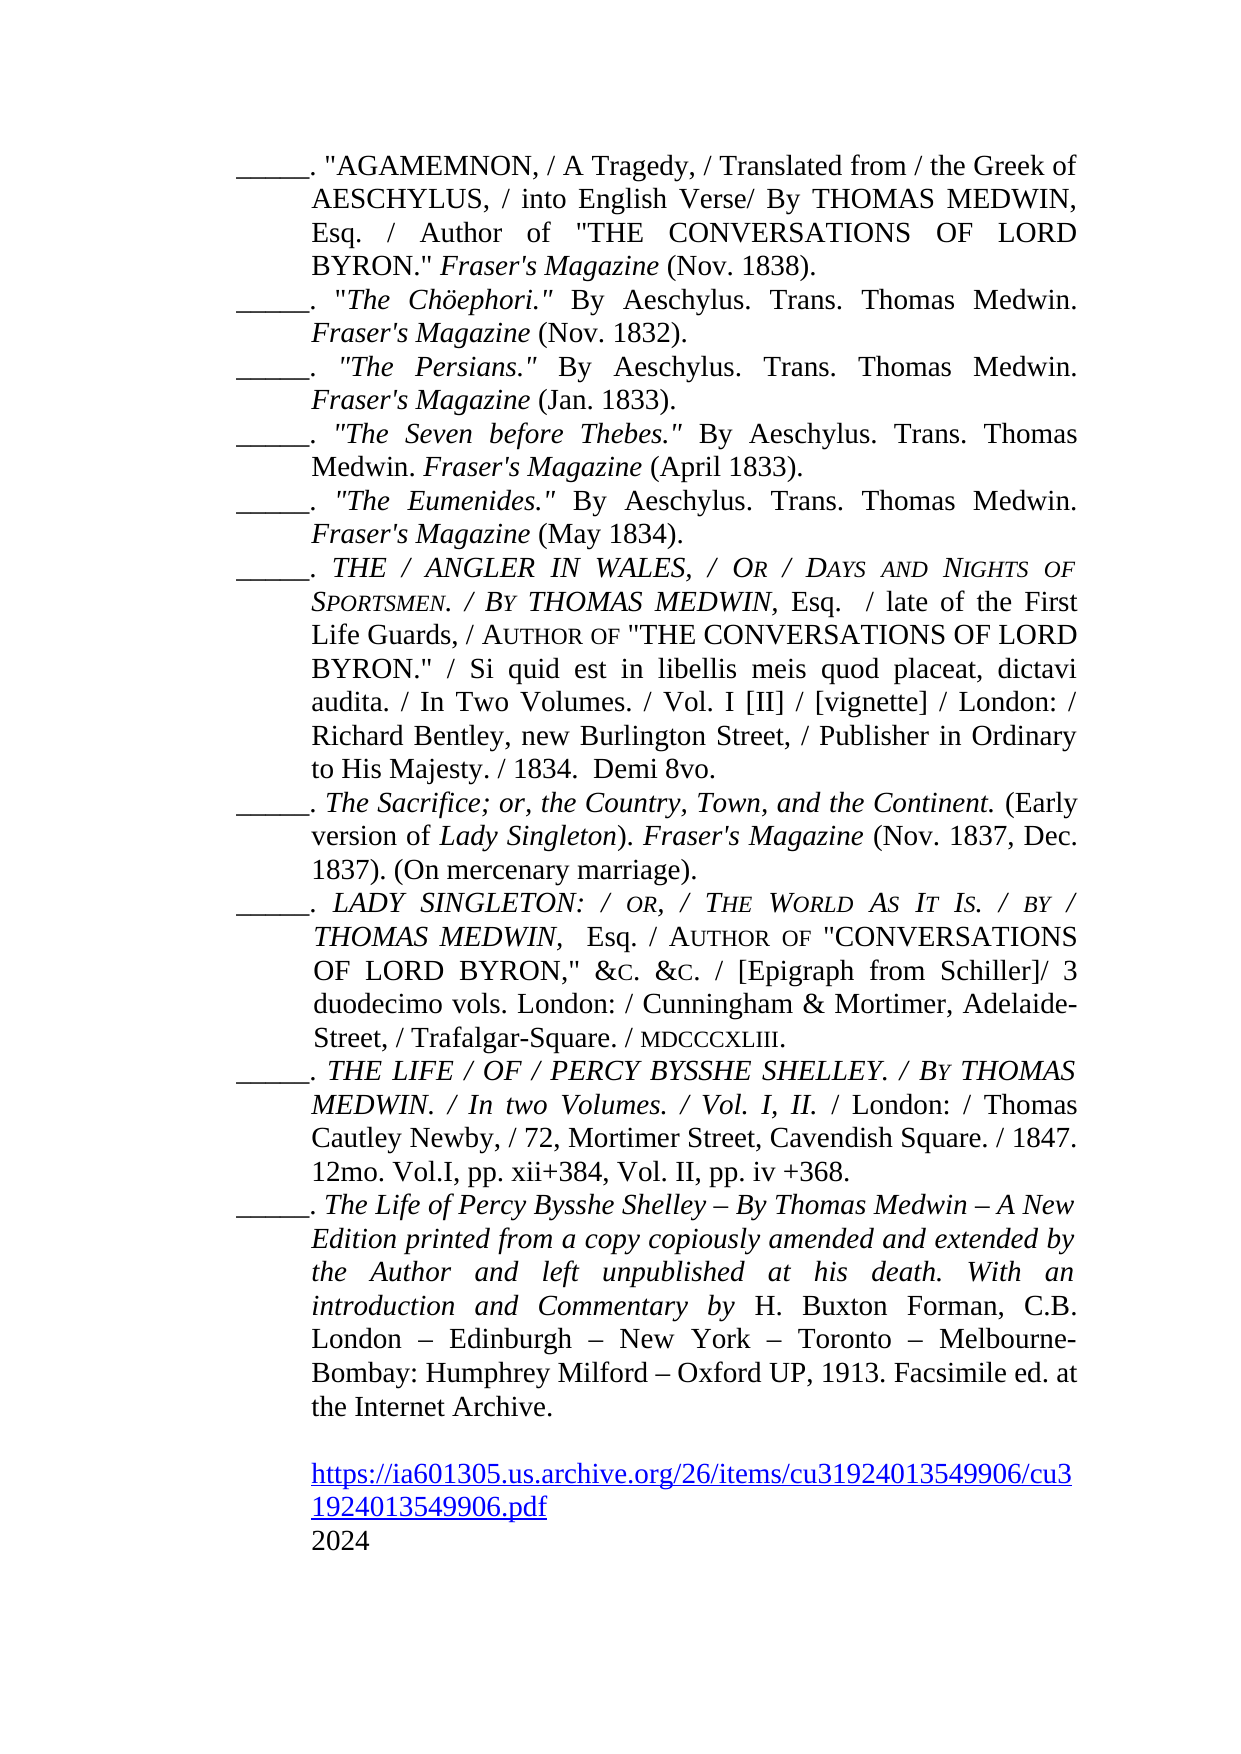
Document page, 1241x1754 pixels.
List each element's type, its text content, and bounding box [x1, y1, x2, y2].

text _____. "The Chöephori." By Aeschylus. Trans. Thomas Medwin. Fraser's Magazine (Nov. 1832). [236, 282, 1078, 349]
text _____. "AGAMEMNON, / A Tragedy, / Translated from / the Greek of AESCHYLUS, / into English Verse/ By THOMAS MEDWIN, Esq. / Author of "THE CONVERSATIONS OF LORD BYRON." Fraser's Magazine (Nov. 1838). [236, 148, 1078, 282]
text _____. The Sacrifice; or, the Country, Town, and the Continent. (Early version of Lady Singleton). Fraser's Magazine (Nov. 1837, Dec. 1837). (On mercenary marriage). [236, 785, 1078, 886]
text https://ia601305.us.archive.org/26/items/cu31924013549906/cu31924013549906.pdf [236, 1422, 1078, 1523]
text _____. "The Seven before Thebes." By Aeschylus. Trans. Thomas Medwin. Fraser's Magazine (April 1833). [236, 416, 1078, 483]
text _____. LADY SINGLETON: / or, / The World As It Is. / by / THOMAS MEDWIN, Esq. / Author of "CONVERSATIONS OF LORD BYRON," &c. &c. / [Epigraph from Schiller]/ 3 duodecimo vols. London: / Cunningham & Mortimer, Adelaide-Street, / Trafalgar-Square. / mdcccxliii. [236, 886, 1078, 1053]
text _____. THE LIFE / OF / PERCY BYSSHE SHELLEY. / By THOMAS MEDWIN. / In two Volumes. / Vol. I, II. / London: / Thomas Cautley Newby, / 72, Mortimer Street, Cavendish Square. / 1847. 12mo. Vol.I, pp. xii+384, Vol. II, pp. iv +368. [236, 1053, 1078, 1187]
text _____. THE / ANGLER IN WALES, / Or / Days and Nights of Sportsmen. / By THOMAS MEDWIN, Esq. / late of the First Life Guards, / Author of "THE CONVERSATIONS OF LORD BYRON." / Si quid est in libellis meis quod placeat, dictavi audita. / In Two Volumes. / Vol. I [II] / [vignette] / London: / Richard Bentley, new Burlington Street, / Publisher in Ordinary to His Majesty. / 1834. Demi 8vo. [236, 550, 1078, 785]
text _____. "The Persians." By Aeschylus. Trans. Thomas Medwin. Fraser's Magazine (Jan. 1833). [236, 349, 1078, 416]
text _____. "The Eumenides." By Aeschylus. Trans. Thomas Medwin. Fraser's Magazine (May 1834). [236, 483, 1078, 550]
text _____. The Life of Percy Bysshe Shelley – By Thomas Medwin – A New Edition printed from a copy copiously amended and extended by the Author and left unpublished at his death. With an introduction and Commentary by H. Buxton Forman, C.B. London – Edinburgh – New York – Toronto – Melbourne- Bombay: Humphrey Milford – Oxford UP, 1913. Facsimile ed. at the Internet Archive. [236, 1187, 1078, 1422]
text 2024 [236, 1523, 1078, 1556]
